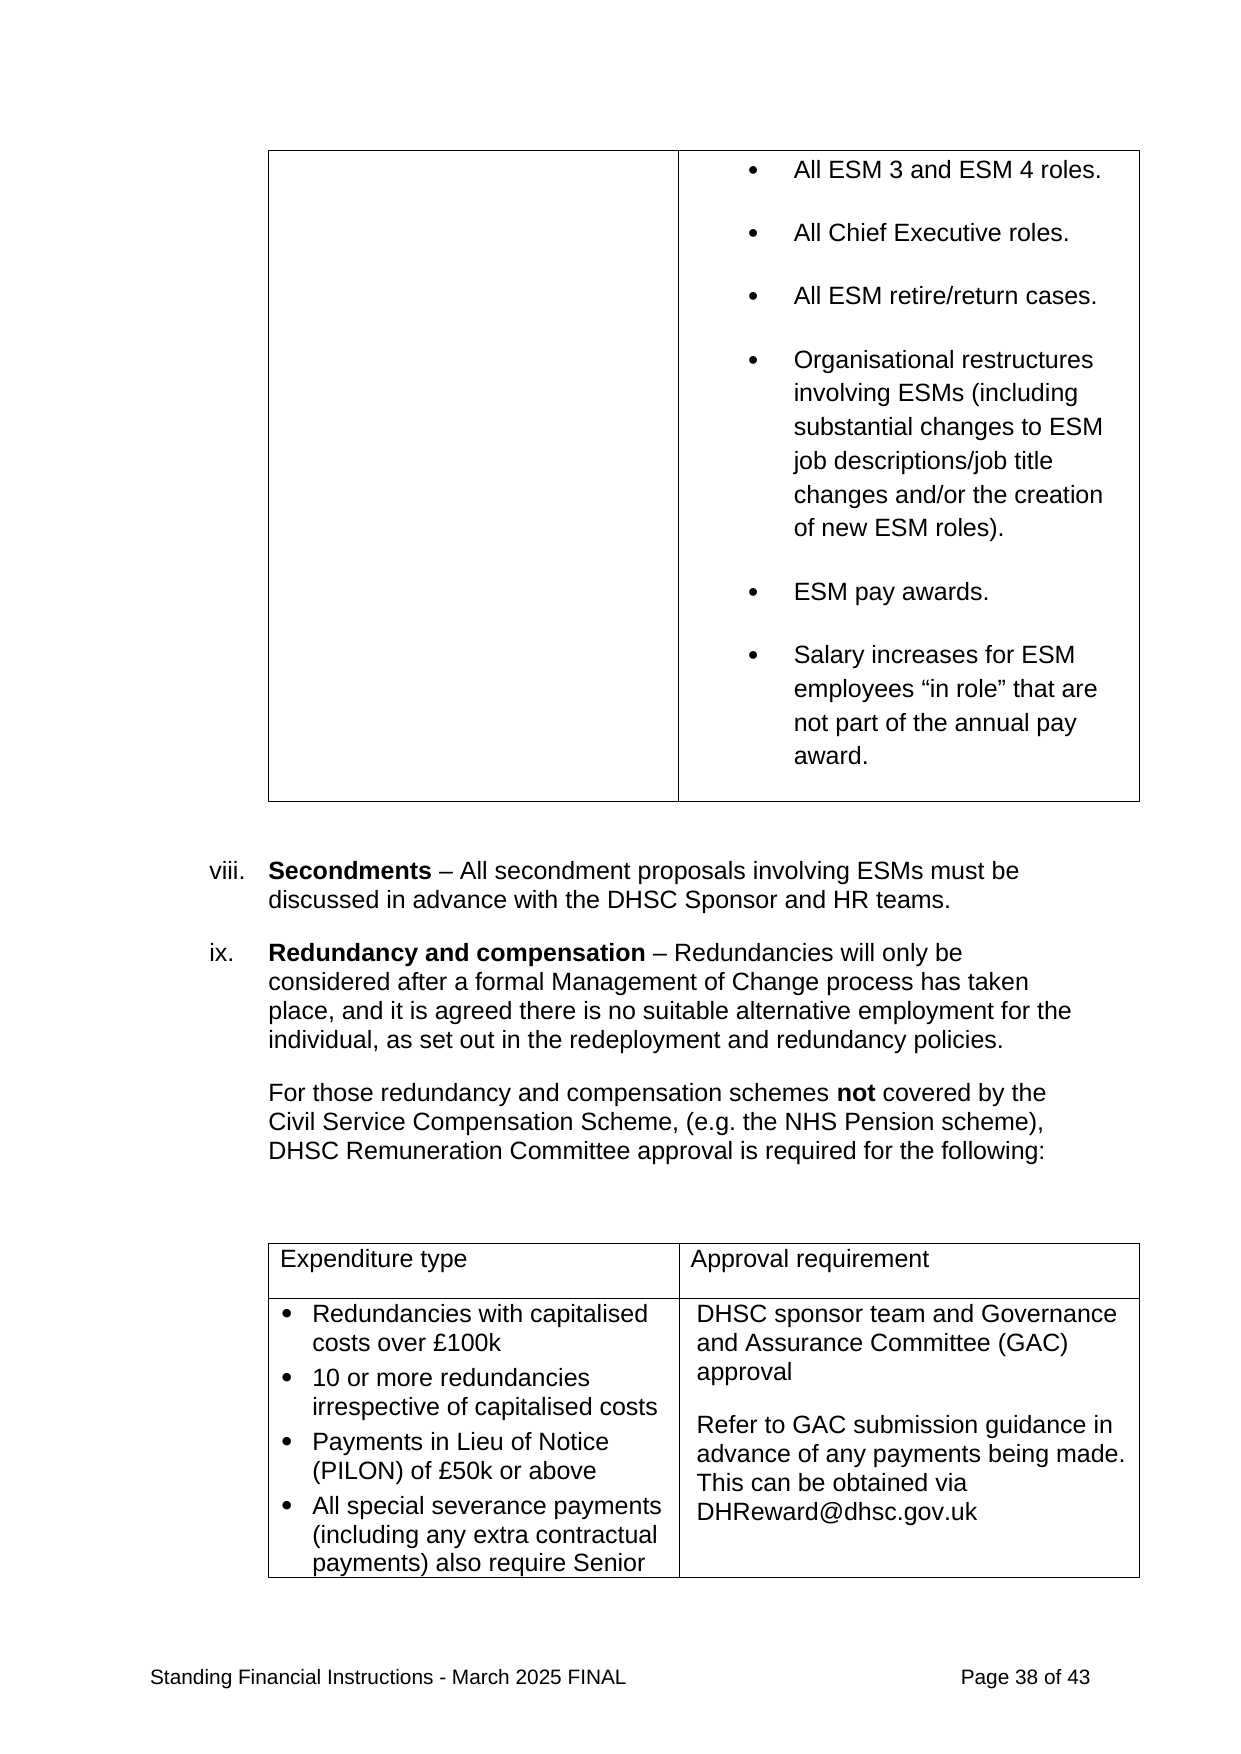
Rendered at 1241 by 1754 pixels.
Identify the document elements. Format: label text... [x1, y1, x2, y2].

list Redundancy and compensation – Redundancies will only be considered after a formal Management of Change process has taken place, and it is agreed there is no suitable alternative employment for the individual, as set out in the redeployment and redundancy policies. [209, 938, 1090, 1053]
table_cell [679, 151, 1139, 801]
table_header Approval requirement [680, 1244, 1139, 1298]
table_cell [269, 1299, 679, 1577]
list Secondments – All secondment proposals involving ESMs must be discussed in advance with the DHSC Sponsor and HR teams. [209, 856, 1090, 913]
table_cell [680, 1299, 1139, 1577]
table_header Expenditure type [269, 1244, 679, 1298]
text For those redundancy and compensation schemes not covered by the Civil Service Compensation Scheme, (e.g. the NHS Pension scheme), DHSC Remuneration Committee approval is required for the following: [268, 1078, 1090, 1164]
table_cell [269, 151, 678, 801]
